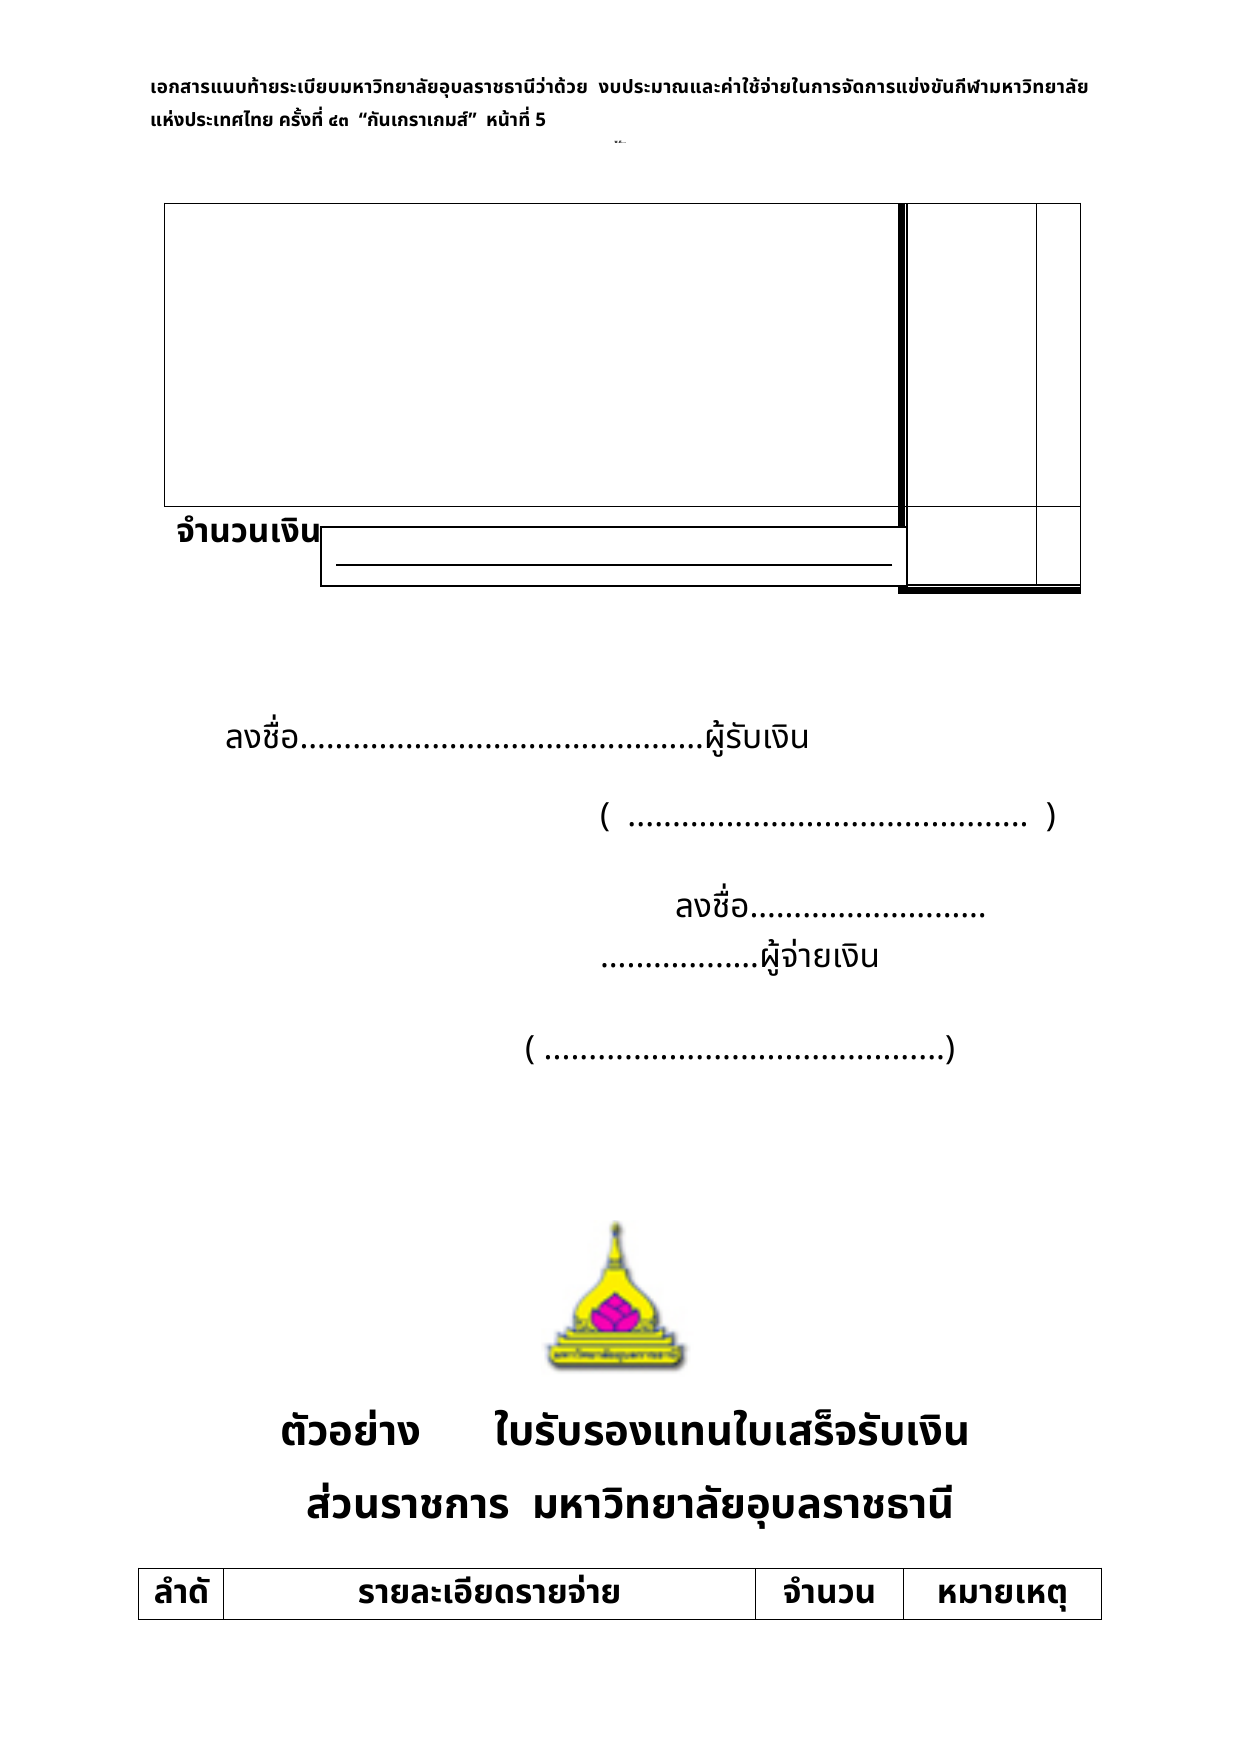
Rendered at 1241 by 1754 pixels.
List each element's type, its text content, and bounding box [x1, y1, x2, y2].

table_cell จำนวนเงิน [165, 507, 898, 584]
text ตัวอย่าง ใบรับรองแทนใบเสร็จรับเงิน ส่วนราชการ มหาวิทยาลัยอุบลราชธานี [150, 1402, 1090, 1537]
table_header จำนวนเงิน [756, 1569, 903, 1619]
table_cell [165, 204, 898, 506]
table_header ลำดับ [139, 1569, 223, 1619]
picture [540, 1220, 694, 1377]
table_cell [908, 507, 1036, 584]
text ลงชื่อ………………………….…….....…ผู้จ่ายเงิน [600, 882, 1090, 983]
table_cell [1037, 204, 1080, 506]
table_cell [908, 204, 1036, 506]
text ลงชื่อ……………………………….………ผู้รับเงิน [150, 684, 1090, 763]
table_header หมายเหตุ [904, 1569, 1101, 1619]
table_cell [1037, 507, 1080, 584]
text ( .............................................) [525, 995, 1090, 1069]
text ( ............................................. ) [600, 763, 1090, 836]
table_header รายละเอียดรายจ่าย [224, 1569, 755, 1619]
